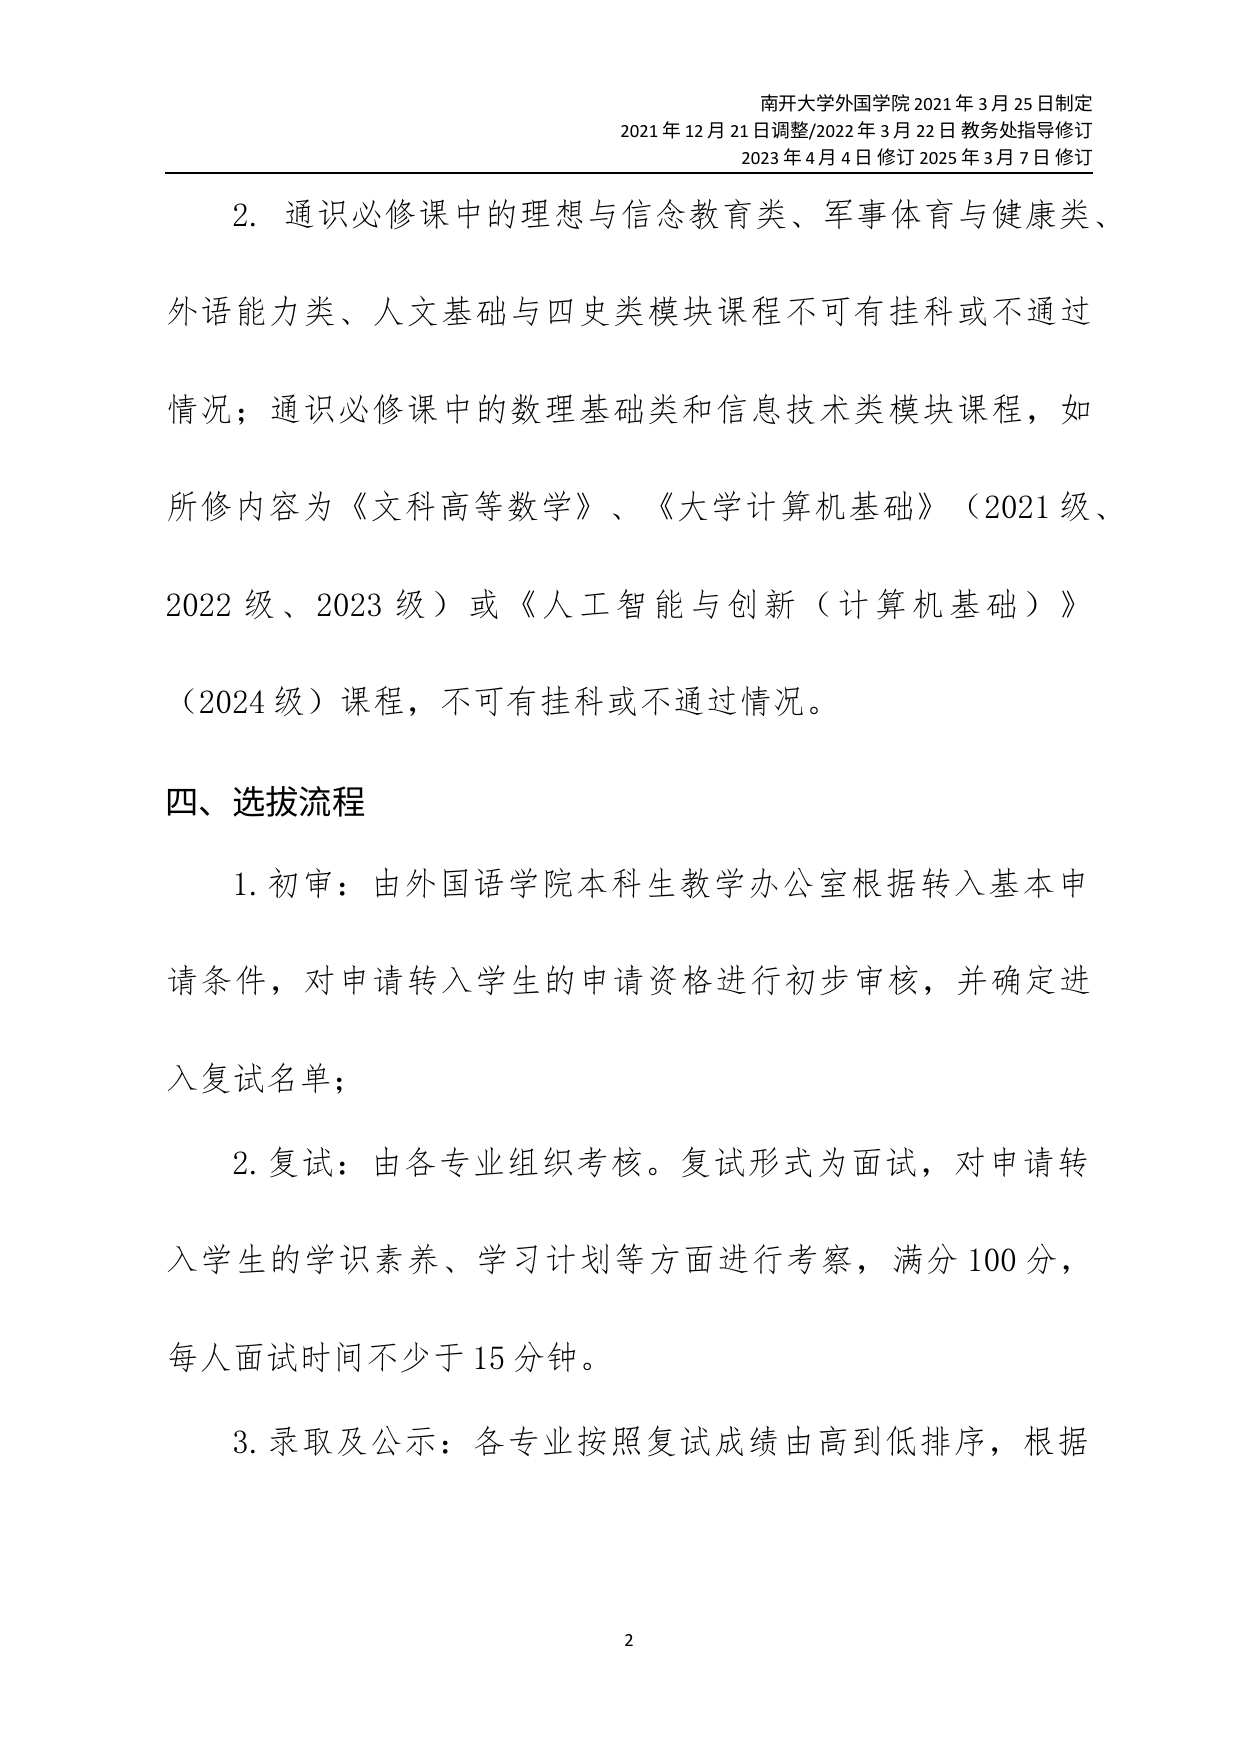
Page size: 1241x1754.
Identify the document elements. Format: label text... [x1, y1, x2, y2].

text 四、选拔流程 [165, 767, 1093, 832]
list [165, 1407, 1093, 1472]
text 2. 通识必修课中的理想与信念教育类、军事体育与健康类、外语能力类、人文基础与四史类模块课程不可有挂科或不通过情况；通识必修课中的数理基础类和信息技术类模块课程，如所修内容为《文科高等数学》、《大学计算机基础》（2021级、2022级、2023级）或《人工智能与创新（计算机基础）》（2024级）课程，不可有挂科或不通过情况。 [165, 180, 1093, 732]
list 1.初审：由外国语学院本科生教学办公室根据转入基本申请条件，对申请转入学生的申请资格进行初步审核，并确定进入复试名单； [165, 849, 1093, 1109]
list 2.复试：由各专业组织考核。复试形式为面试，对申请转入学生的学识素养、学习计划等方面进行考察，满分100分，每人面试时间不少于15分钟。 [165, 1128, 1093, 1388]
